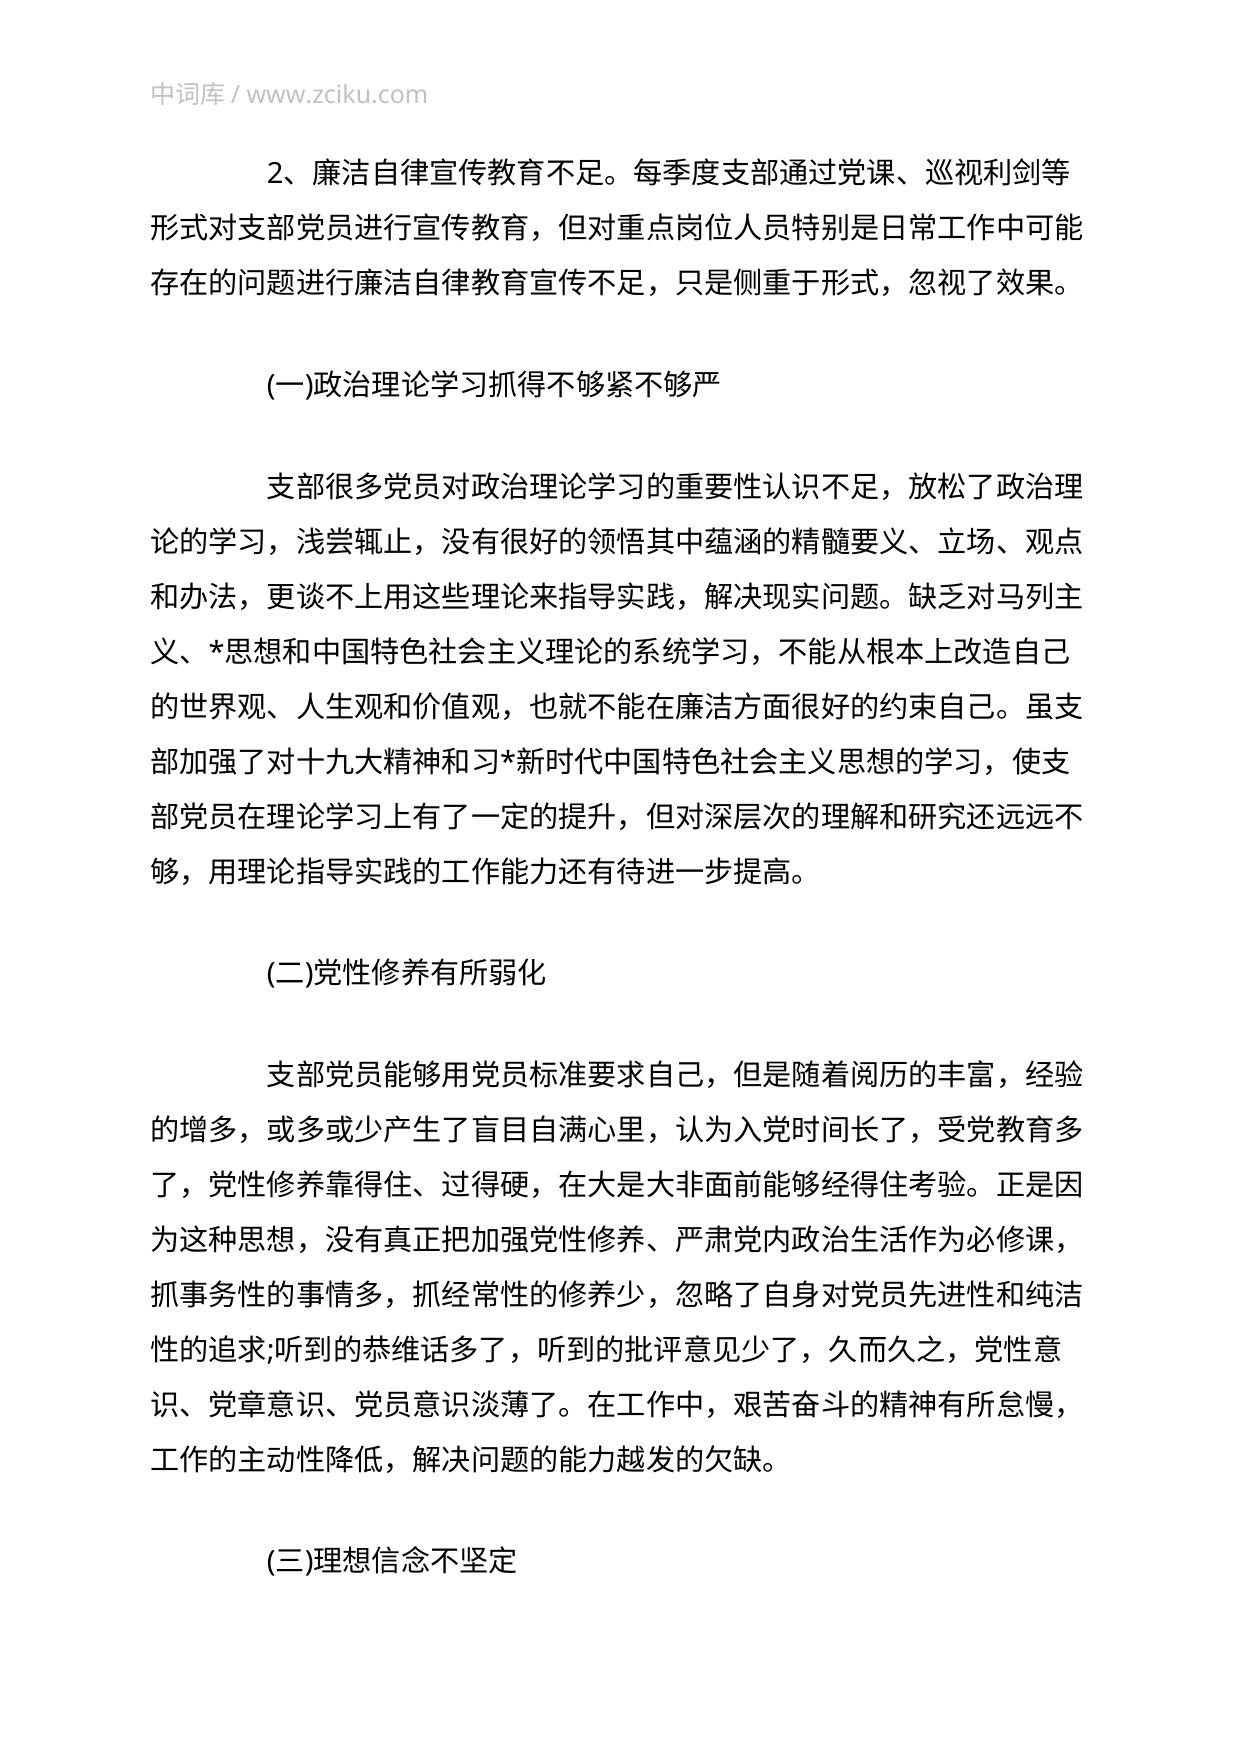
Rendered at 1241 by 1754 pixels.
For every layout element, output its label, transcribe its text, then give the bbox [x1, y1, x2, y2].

text (三)理想信念不坚定 [150, 1538, 1090, 1580]
text 支部很多党员对政治理论学习的重要性认识不足，放松了政治理论的学习，浅尝辄止，没有很好的领悟其中蕴涵的精髓要义、立场、观点和办法，更谈不上用这些理论来指导实践，解决现实问题。缺乏对马列主义、*思想和中国特色社会主义理论的系统学习，不能从根本上改造自己的世界观、人生观和价值观，也就不能在廉洁方面很好的约束自己。虽支部加强了对十九大精神和习*新时代中国特色社会主义思想的学习，使支部党员在理论学习上有了一定的提升，但对深层次的理解和研究还远远不够，用理论指导实践的工作能力还有待进一步提高。 [150, 464, 1090, 890]
text (一)政治理论学习抓得不够紧不够严 [150, 362, 1090, 404]
text 2、廉洁自律宣传教育不足。每季度支部通过党课、巡视利剑等形式对支部党员进行宣传教育，但对重点岗位人员特别是日常工作中可能存在的问题进行廉洁自律教育宣传不足，只是侧重于形式，忽视了效果。 [150, 150, 1090, 302]
text 支部党员能够用党员标准要求自己，但是随着阅历的丰富，经验的增多，或多或少产生了盲目自满心里，认为入党时间长了，受党教育多了，党性修养靠得住、过得硬，在大是大非面前能够经得住考验。正是因为这种思想，没有真正把加强党性修养、严肃党内政治生活作为必修课，抓事务性的事情多，抓经常性的修养少，忽略了自身对党员先进性和纯洁性的追求;听到的恭维话多了，听到的批评意见少了，久而久之，党性意识、党章意识、党员意识淡薄了。在工作中，艰苦奋斗的精神有所怠慢，工作的主动性降低，解决问题的能力越发的欠缺。 [150, 1052, 1090, 1478]
text (二)党性修养有所弱化 [150, 950, 1090, 992]
